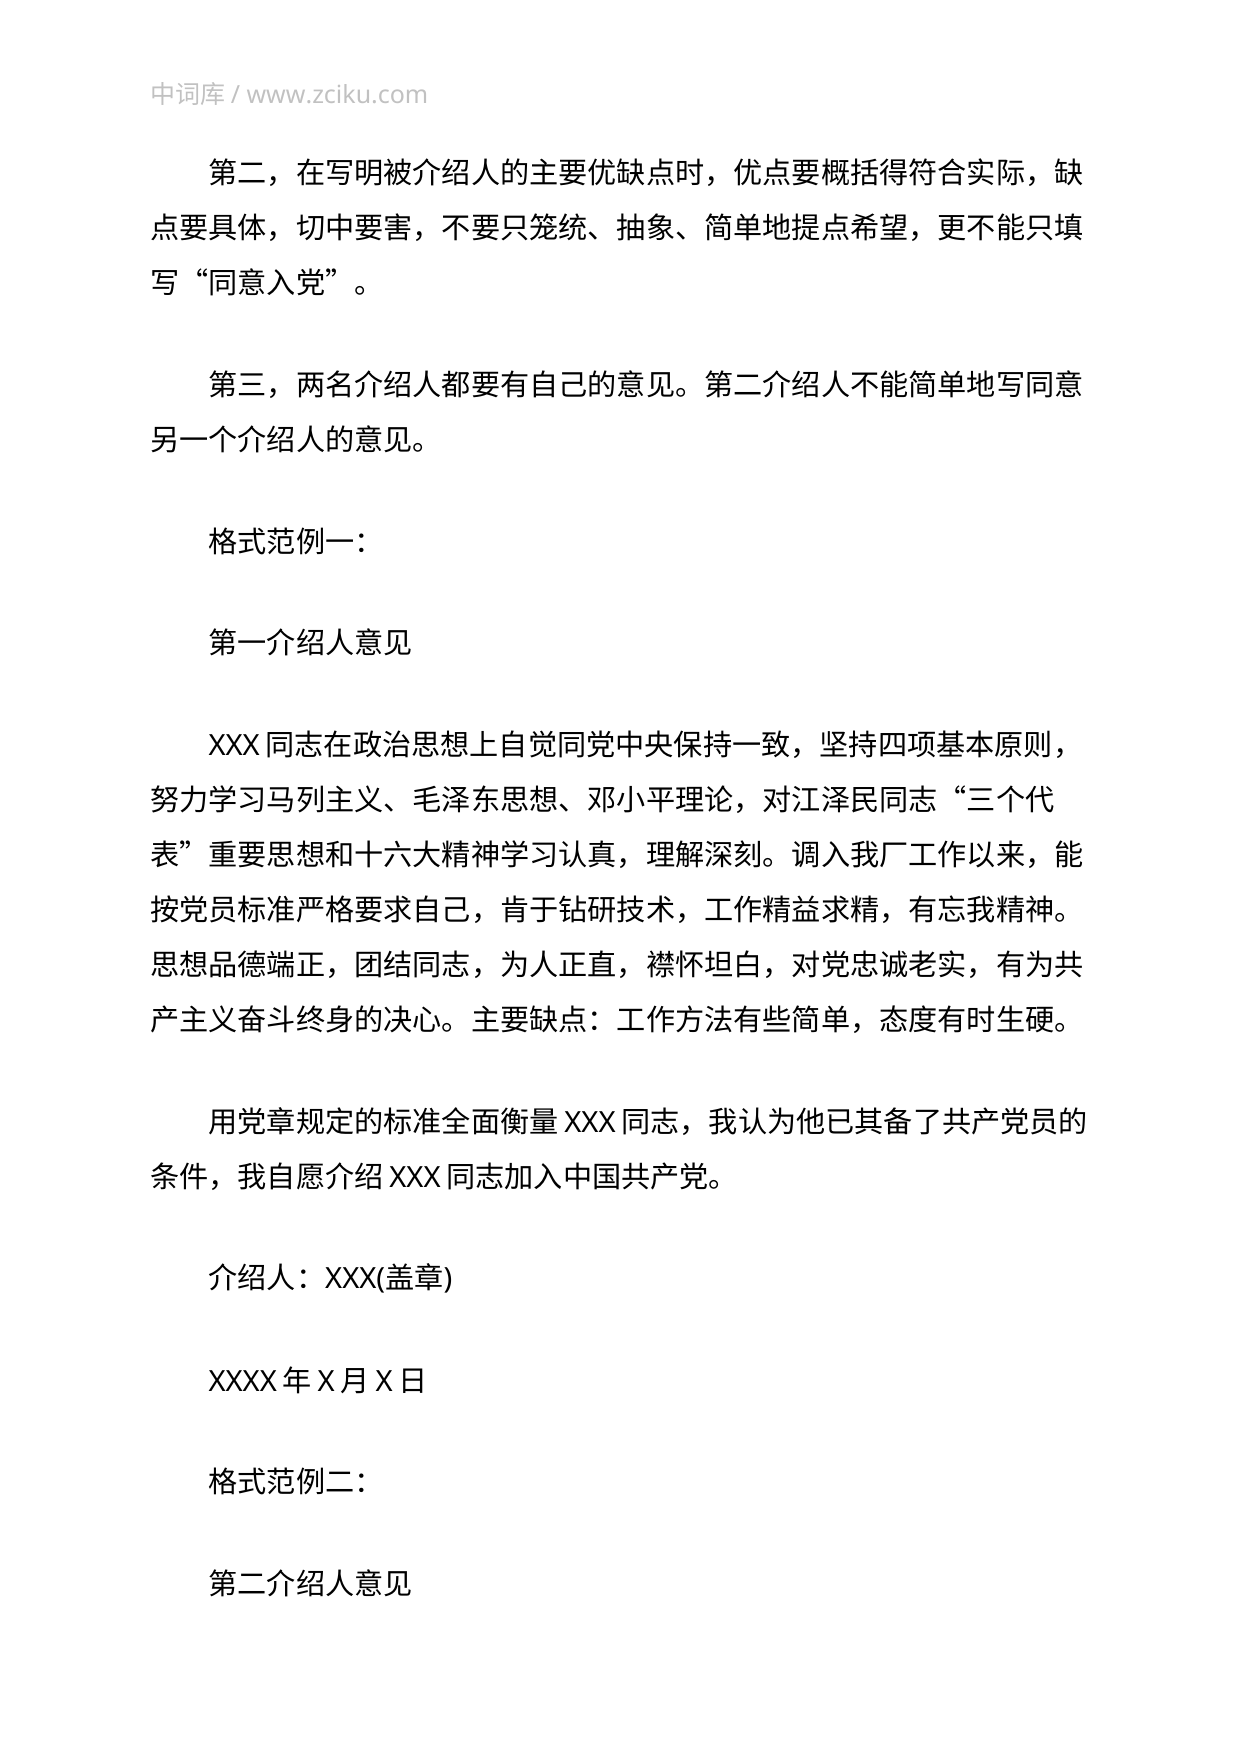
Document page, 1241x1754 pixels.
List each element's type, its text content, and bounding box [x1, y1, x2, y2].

text 格式范例一： [150, 518, 1090, 561]
text XXX同志在政治思想上自觉同党中央保持一致，坚持四项基本原则，努力学习马列主义、毛泽东思想、邓小平理论，对江泽民同志“三个代表”重要思想和十六大精神学习认真，理解深刻。调入我厂工作以来，能按党员标准严格要求自己，肯于钻研技术，工作精益求精，有忘我精神。思想品德端正，团结同志，为人正直，襟怀坦白，对党忠诚老实，有为共产主义奋斗终身的决心。主要缺点：工作方法有些简单，态度有时生硬。 [150, 722, 1090, 1039]
text 格式范例二： [150, 1459, 1090, 1501]
text 用党章规定的标准全面衡量XXX同志，我认为他已其备了共产党员的条件，我自愿介绍XXX同志加入中国共产党。 [150, 1098, 1090, 1196]
text XXXX年X月X日 [150, 1357, 1090, 1399]
text 介绍人：XXX(盖章) [150, 1255, 1090, 1297]
text 第二介绍人意见 [150, 1561, 1090, 1603]
text 第二，在写明被介绍人的主要优缺点时，优点要概括得符合实际，缺点要具体，切中要害，不要只笼统、抽象、简单地提点希望，更不能只填写“同意入党”。 [150, 150, 1090, 302]
text 第一介绍人意见 [150, 620, 1090, 662]
text 第三，两名介绍人都要有自己的意见。第二介绍人不能简单地写同意另一个介绍人的意见。 [150, 362, 1090, 459]
